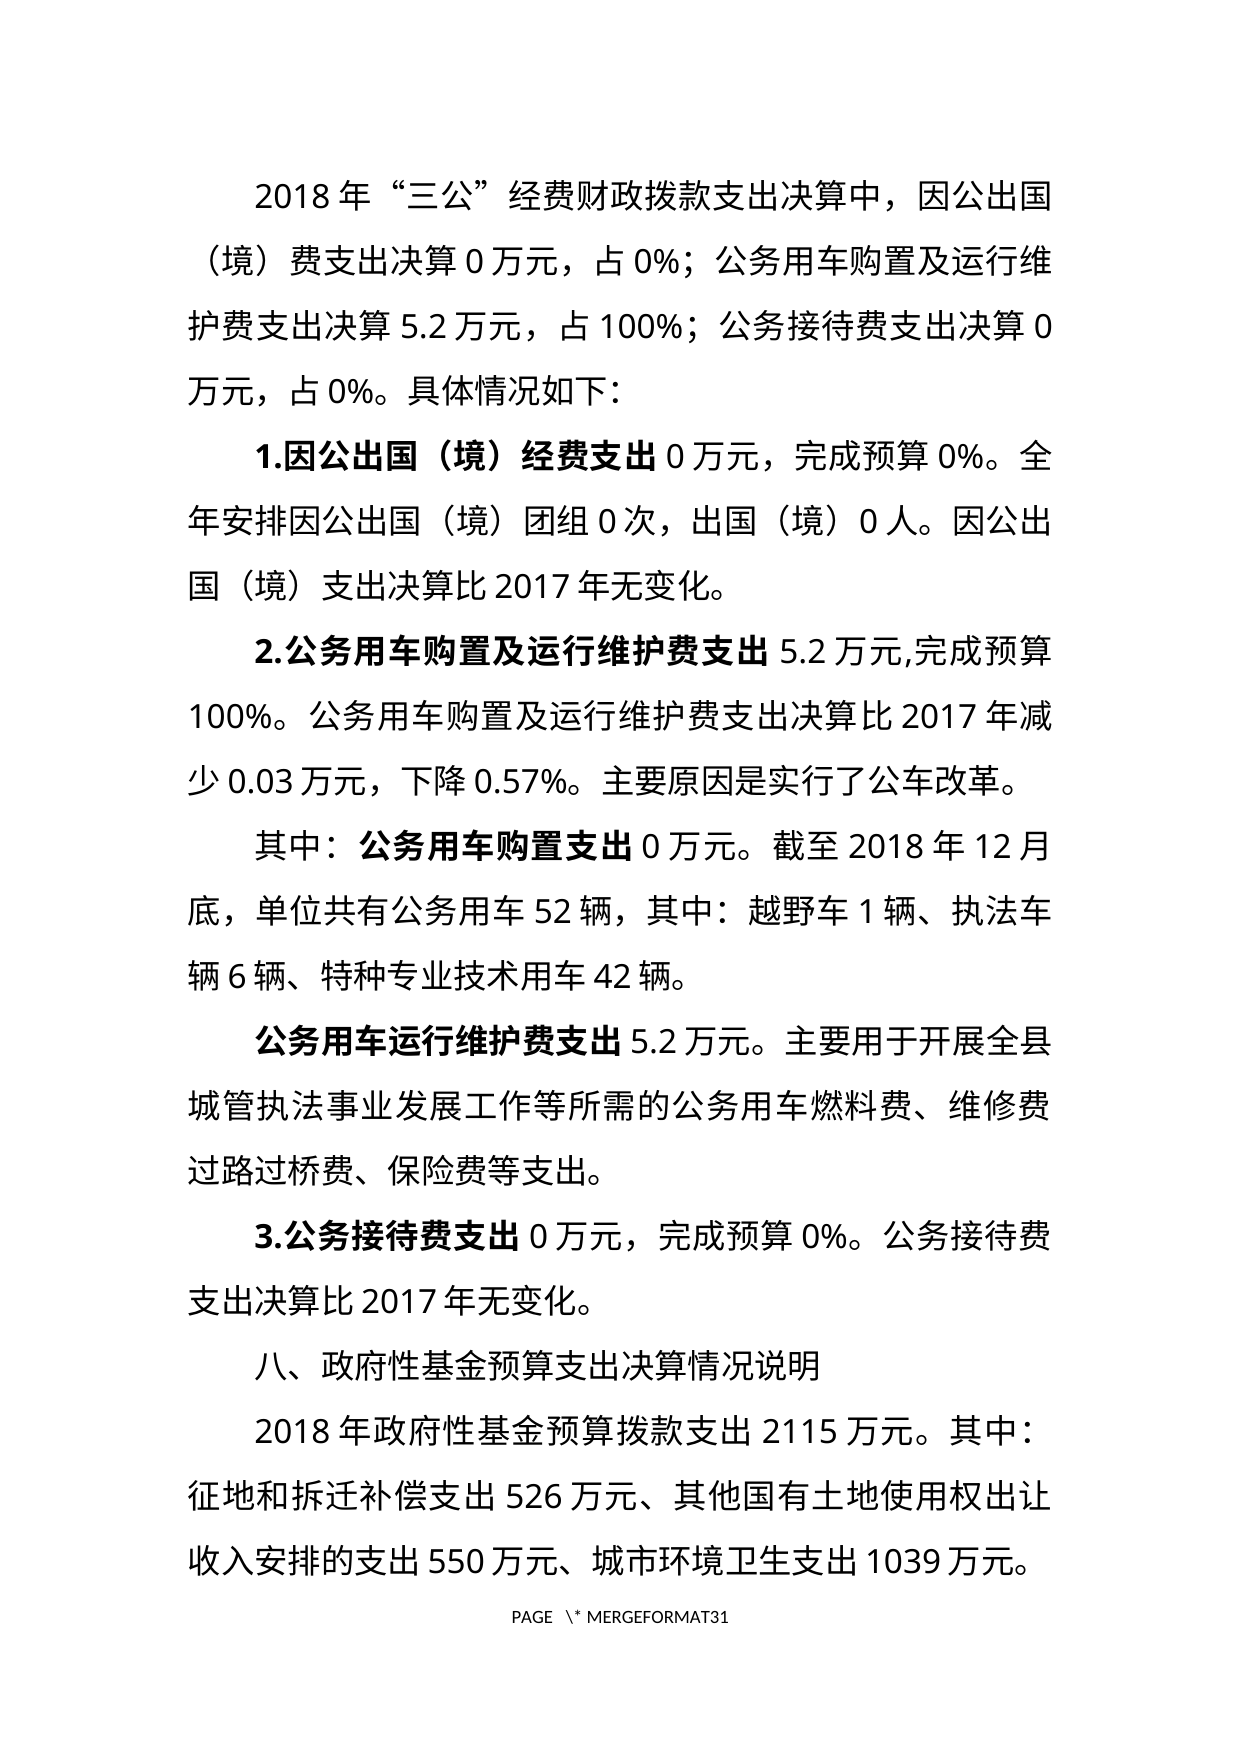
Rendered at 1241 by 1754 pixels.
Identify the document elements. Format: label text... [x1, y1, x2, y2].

text 2.公务用车购置及运行维护费支出5.2万元,完成预算100%。公务用车购置及运行维护费支出决算比2017年减少0.03万元，下降0.57%。主要原因是实行了公车改革。 [187, 617, 1053, 812]
text 公务用车运行维护费支出5.2万元。主要用于开展全县城管执法事业发展工作等所需的公务用车燃料费、维修费、过路过桥费、保险费等支出。 [187, 1007, 1053, 1202]
text 1.因公出国（境）经费支出0万元，完成预算0%。全年安排因公出国（境）团组0次，出国（境）0人。因公出国（境）支出决算比2017年无变化。 [187, 422, 1053, 617]
text 其中：公务用车购置支出0万元。截至2018年12月底，单位共有公务用车52辆，其中：越野车1辆、执法车辆6辆、特种专业技术用车42辆。 [187, 812, 1053, 1007]
text 2018年“三公”经费财政拨款支出决算中，因公出国（境）费支出决算0万元，占0%；公务用车购置及运行维护费支出决算5.2万元，占100%；公务接待费支出决算0万元，占0%。具体情况如下： [187, 162, 1053, 422]
text 2018年政府性基金预算拨款支出2115万元。其中：征地和拆迁补偿支出526万元、其他国有土地使用权出让收入安排的支出550万元、城市环境卫生支出1039万元。 [187, 1397, 1053, 1592]
text 3.公务接待费支出0万元，完成预算0%。公务接待费支出决算比2017年无变化。 [187, 1202, 1053, 1332]
text 八、政府性基金预算支出决算情况说明 [187, 1332, 1053, 1397]
